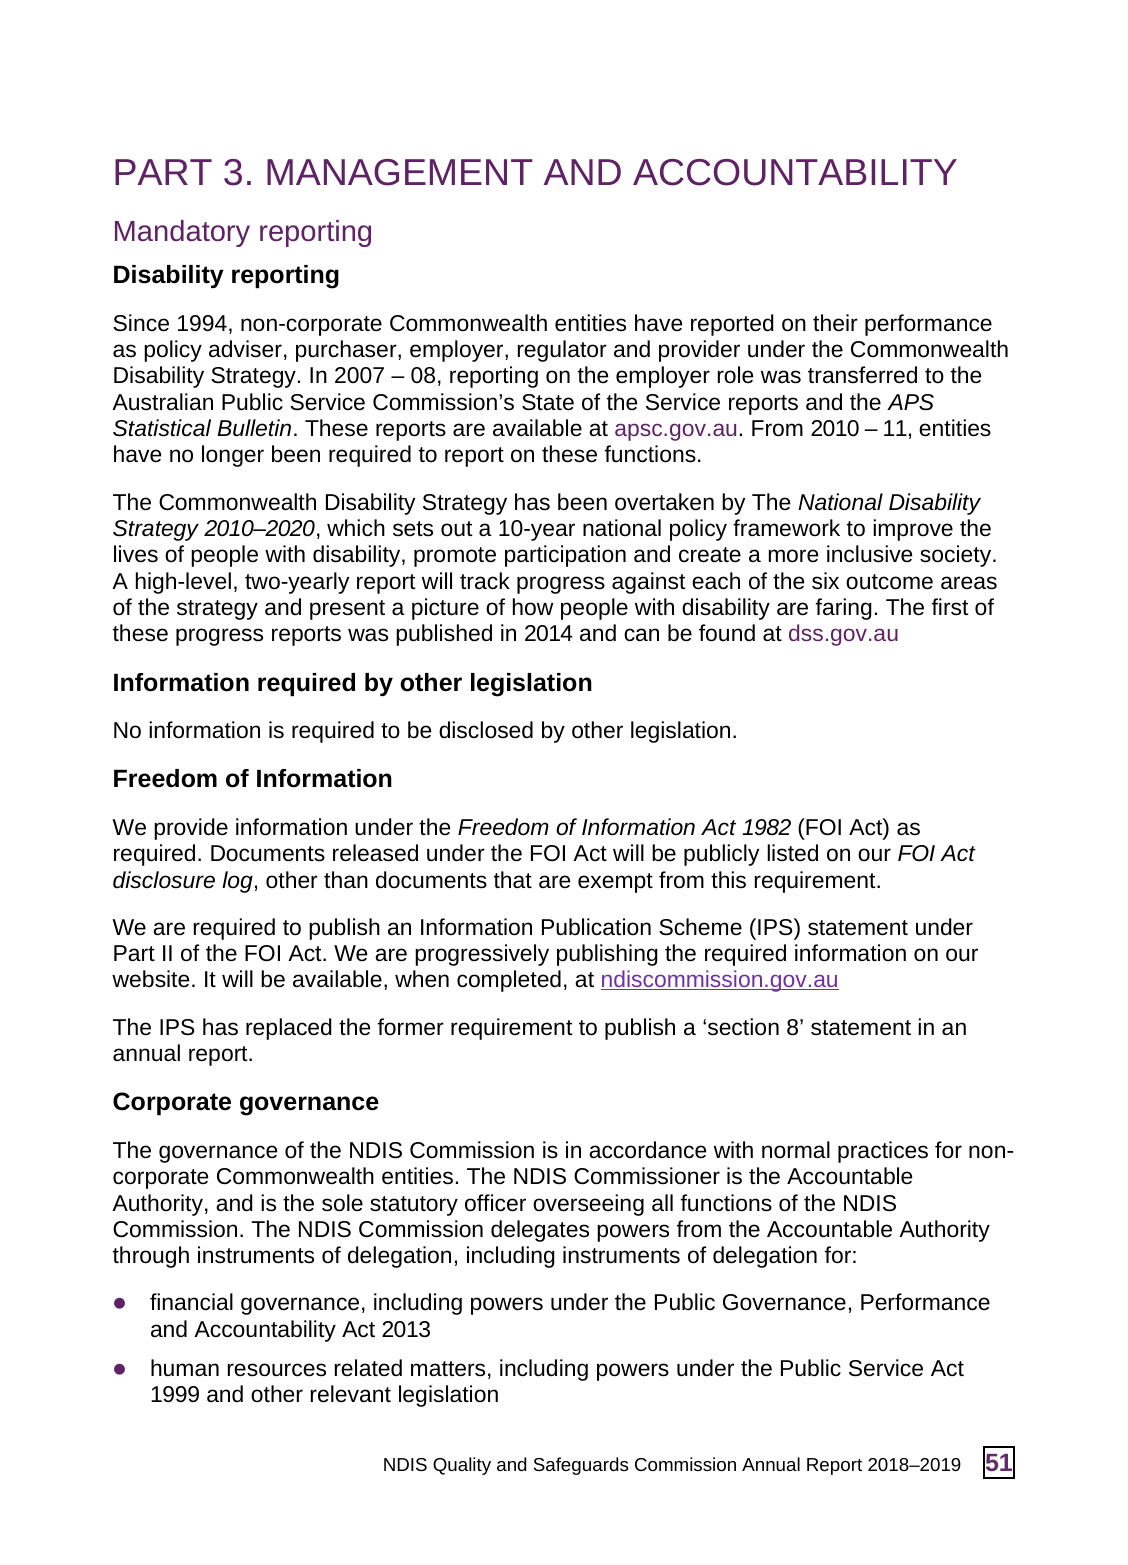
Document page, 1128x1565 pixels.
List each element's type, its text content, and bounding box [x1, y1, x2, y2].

text The governance of the NDIS Commission is in accordance with normal practices for non- corporate Commonwealth entities. The NDIS Commissioner is the Accountable Authority, and is the sole statutory officer overseeing all functions of the NDIS Commission. The NDIS Commission delegates powers from the Accountable Authority through instruments of delegation, including instruments of delegation for: [112, 1137, 1014, 1268]
subtitle Corporate governance [112, 1087, 1014, 1116]
subtitle Information required by other legislation [112, 667, 1014, 696]
text We are required to publish an Information Publication Scheme (IPS) statement under Part II of the FOI Act. We are progressively publishing the required information on our website. It will be available, when completed, at ndiscommission.gov.au [112, 914, 1014, 993]
text The Commonwealth Disability Strategy has been overtaken by The National Disability Strategy 2010–2020, which sets out a 10-year national policy framework to improve the lives of people with disability, promote participation and create a more inclusive society. A high-level, two-yearly report will track progress against each of the six outcome areas of the strategy and present a picture of how people with disability are faring. The first of these progress reports was published in 2014 and can be found at dss.gov.au [112, 488, 1014, 647]
subtitle Freedom of Information [112, 764, 1014, 793]
subtitle Mandatory reporting [112, 214, 1014, 247]
list financial governance, including powers under the Public Governance, Performance and Accountability Act 2013 [112, 1289, 1014, 1342]
text The IPS has replaced the former requirement to publish a ‘section 8’ statement in an annual report. [112, 1014, 1014, 1066]
text We provide information under the Freedom of Information Act 1982 (FOI Act) as required. Documents released under the FOI Act will be publicly listed on our FOI Act disclosure log, other than documents that are exempt from this requirement. [112, 814, 1014, 893]
subtitle Disability reporting [112, 260, 1014, 289]
text PART 3. MANAGEMENT AND ACCOUNTABILITY [112, 150, 1014, 193]
text Since 1994, non-corporate Commonwealth entities have reported on their performance as policy adviser, purchaser, employer, regulator and provider under the Commonwealth Disability Strategy. In 2007 – 08, reporting on the employer role was transferred to the Australian Public Service Commission’s State of the Service reports and the APS Statistical Bulletin. These reports are available at apsc.gov.au. From 2010 – 11, entities have no longer been required to report on these functions. [112, 309, 1014, 468]
list human resources related matters, including powers under the Public Service Act 1999 and other relevant legislation [112, 1354, 1014, 1407]
text No information is required to be disclosed by other legislation. [112, 717, 1014, 743]
